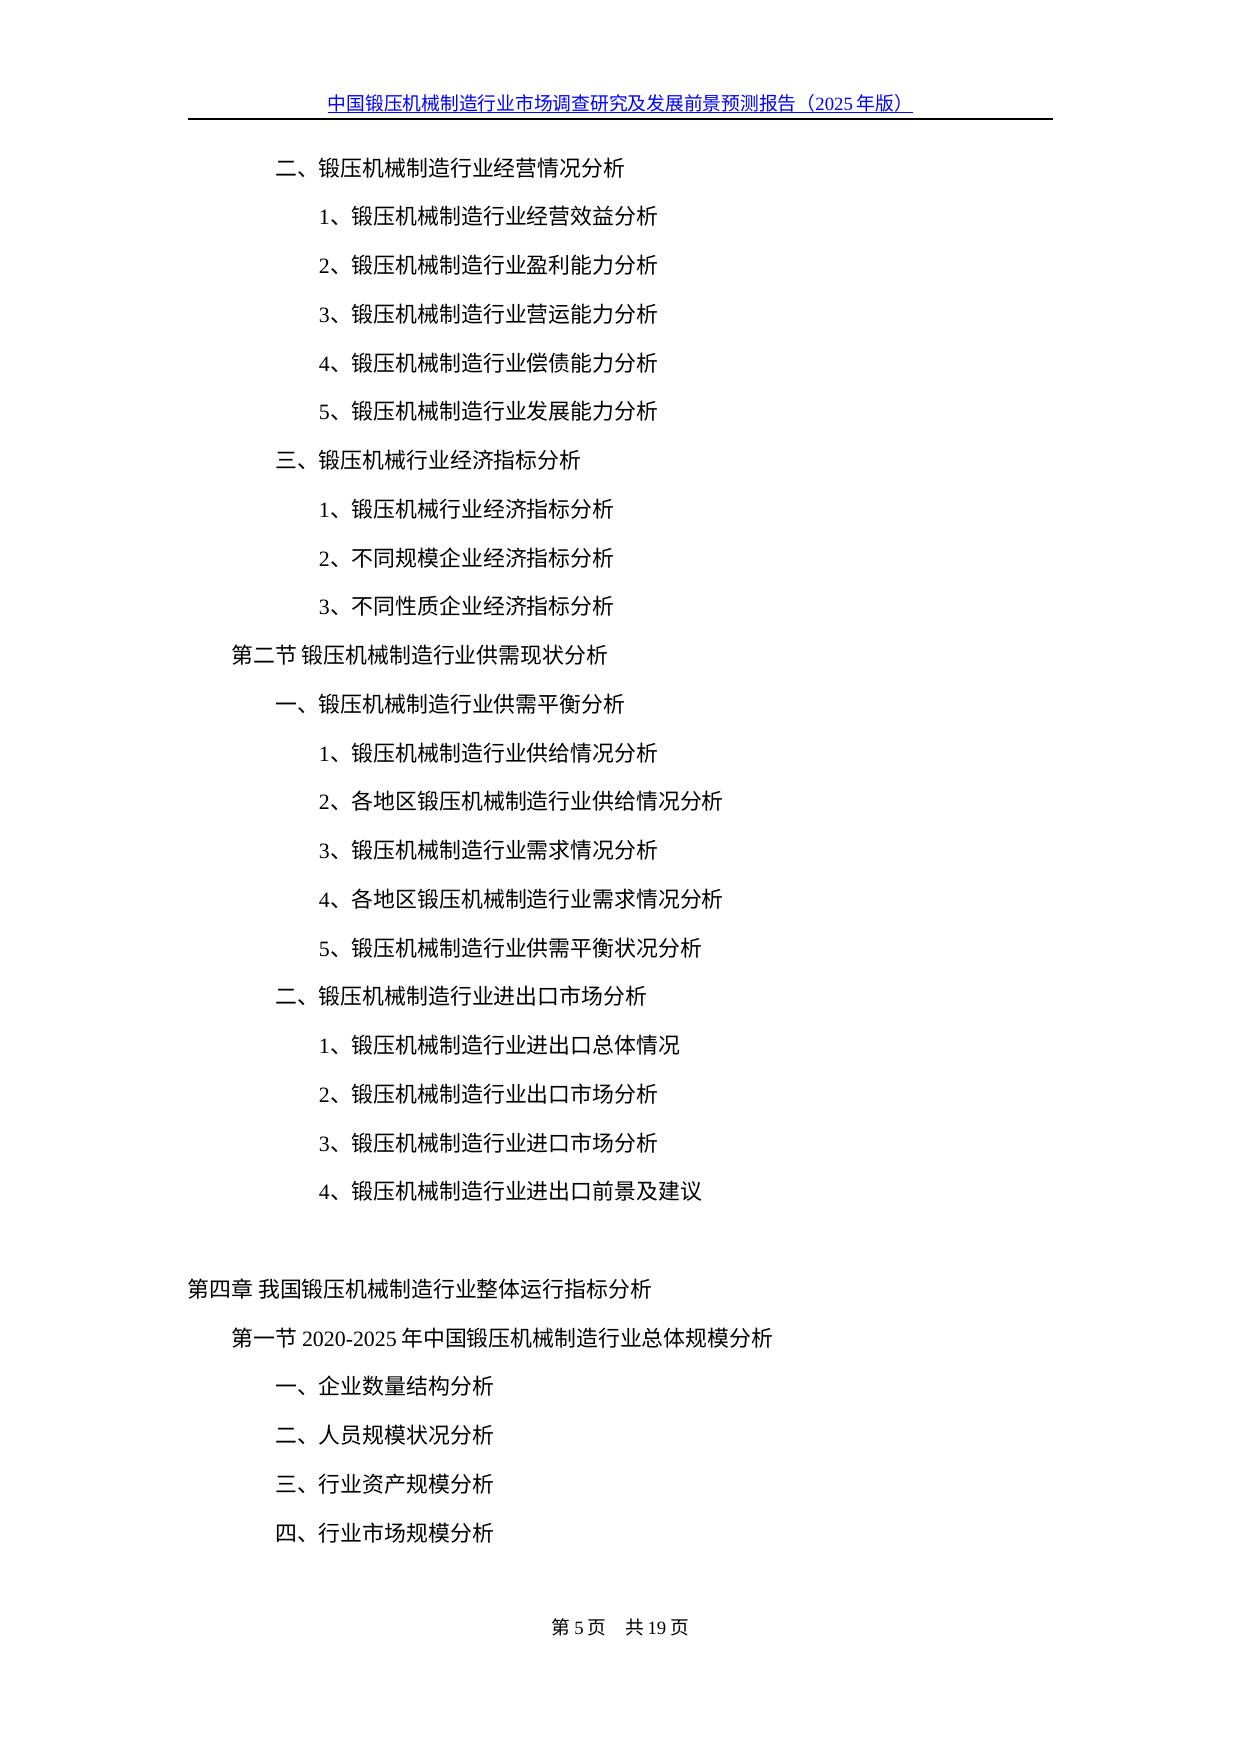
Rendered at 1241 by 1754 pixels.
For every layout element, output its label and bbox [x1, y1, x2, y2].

text [187, 150, 1053, 1548]
